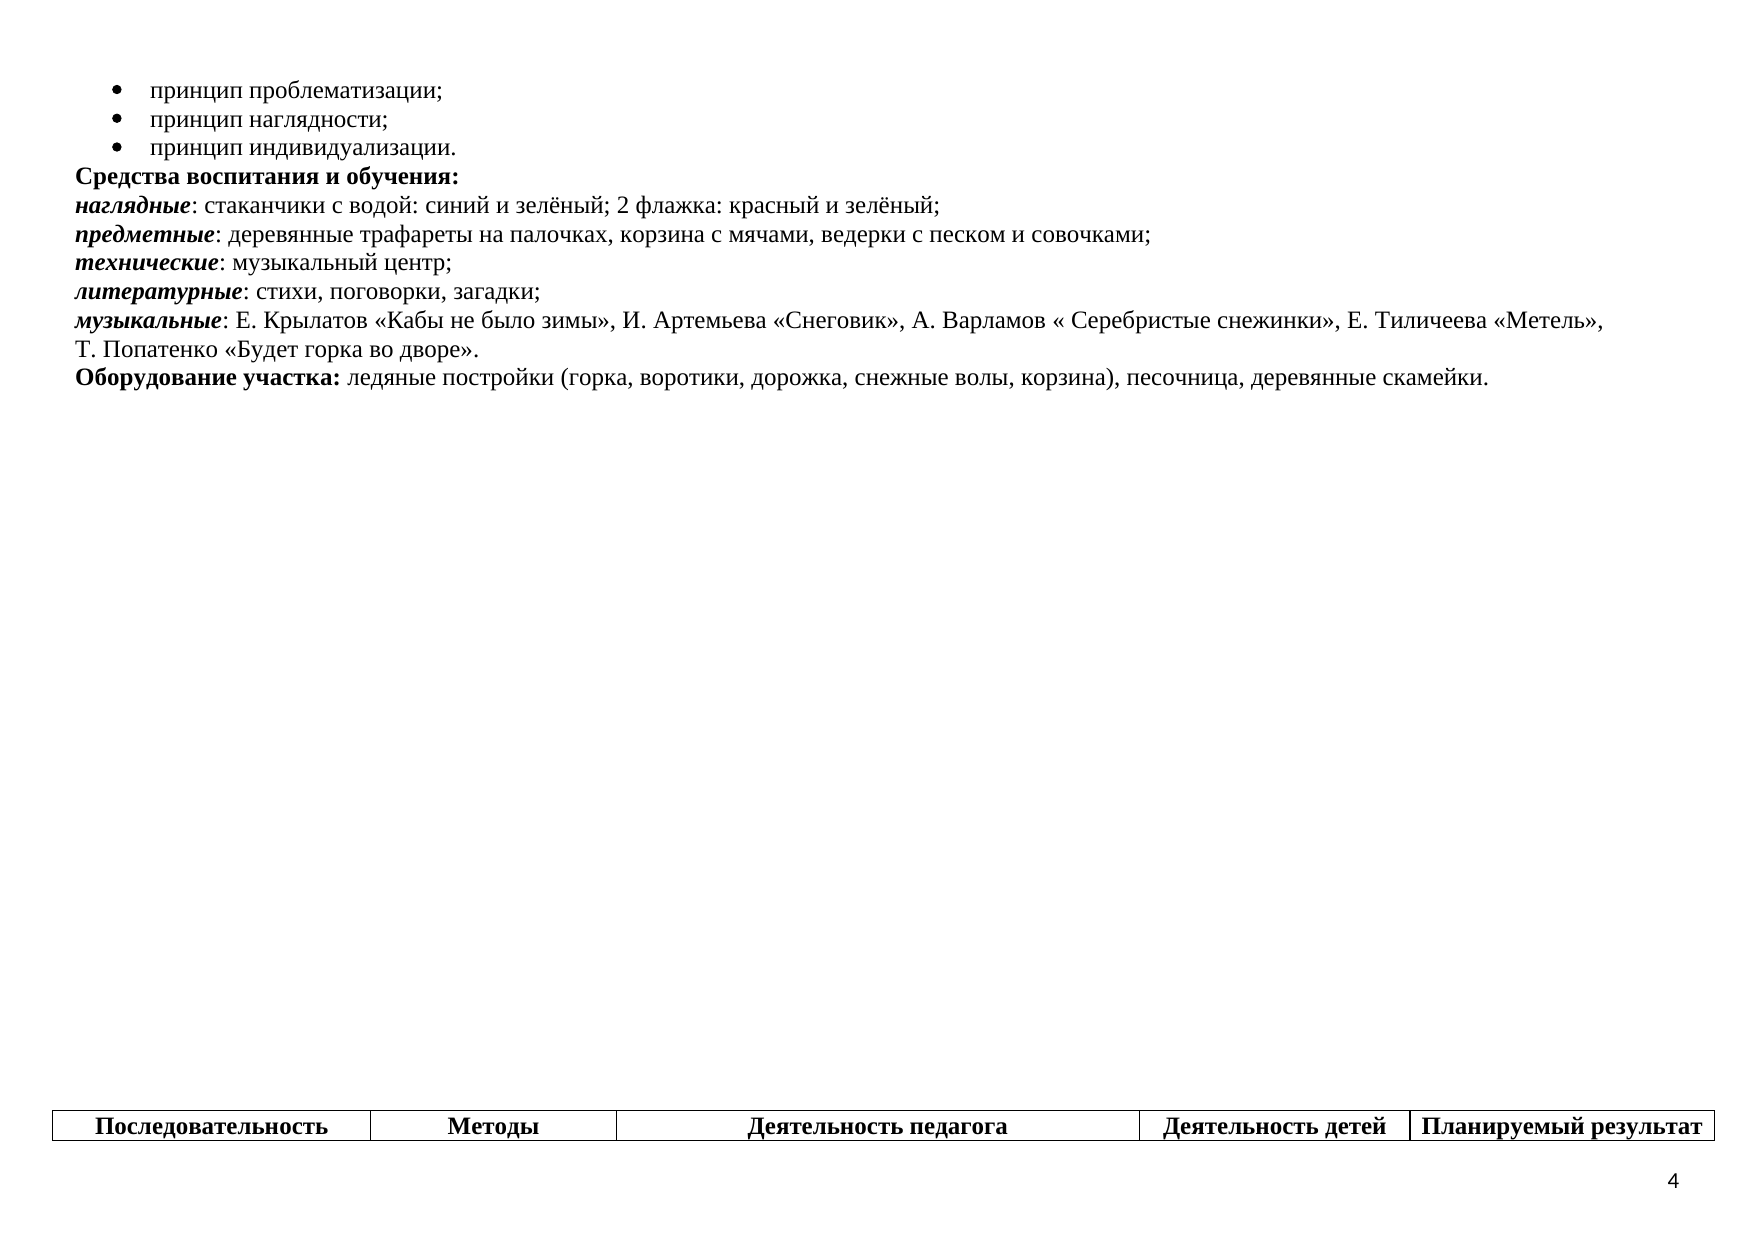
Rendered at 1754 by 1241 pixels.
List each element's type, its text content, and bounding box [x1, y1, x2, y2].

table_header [1411, 1111, 1714, 1140]
text литературные: стихи, поговорки, загадки; [75, 276, 1679, 305]
text Средства воспитания и обучения: [75, 161, 1679, 190]
list принцип наглядности; [112, 104, 1679, 132]
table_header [617, 1111, 1139, 1140]
text музыкальные: Е. Крылатов «Кабы не было зимы», И. Артемьева «Снеговик», А. Варламов « Серебристые снежинки», Е. Тиличеева «Метель», [75, 305, 1679, 334]
list принцип проблематизации; [112, 75, 1679, 104]
table_header Методы [371, 1111, 616, 1140]
text Т. Попатенко «Будет горка во дворе». [75, 334, 1679, 362]
list принцип индивидуализации. [112, 132, 1679, 161]
text технические: музыкальный центр; [75, 247, 1679, 276]
text предметные: деревянные трафареты на палочках, корзина с мячами, ведерки с песком и совочками; [75, 219, 1679, 247]
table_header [53, 1111, 370, 1140]
table_header Деятельность детей [1140, 1111, 1409, 1140]
text наглядные: стаканчики с водой: синий и зелёный; 2 флажка: красный и зелёный; [75, 190, 1679, 219]
text Оборудование участка: ледяные постройки (горка, воротики, дорожка, снежные волы, корзина), песочница, деревянные скамейки. [75, 362, 1679, 391]
